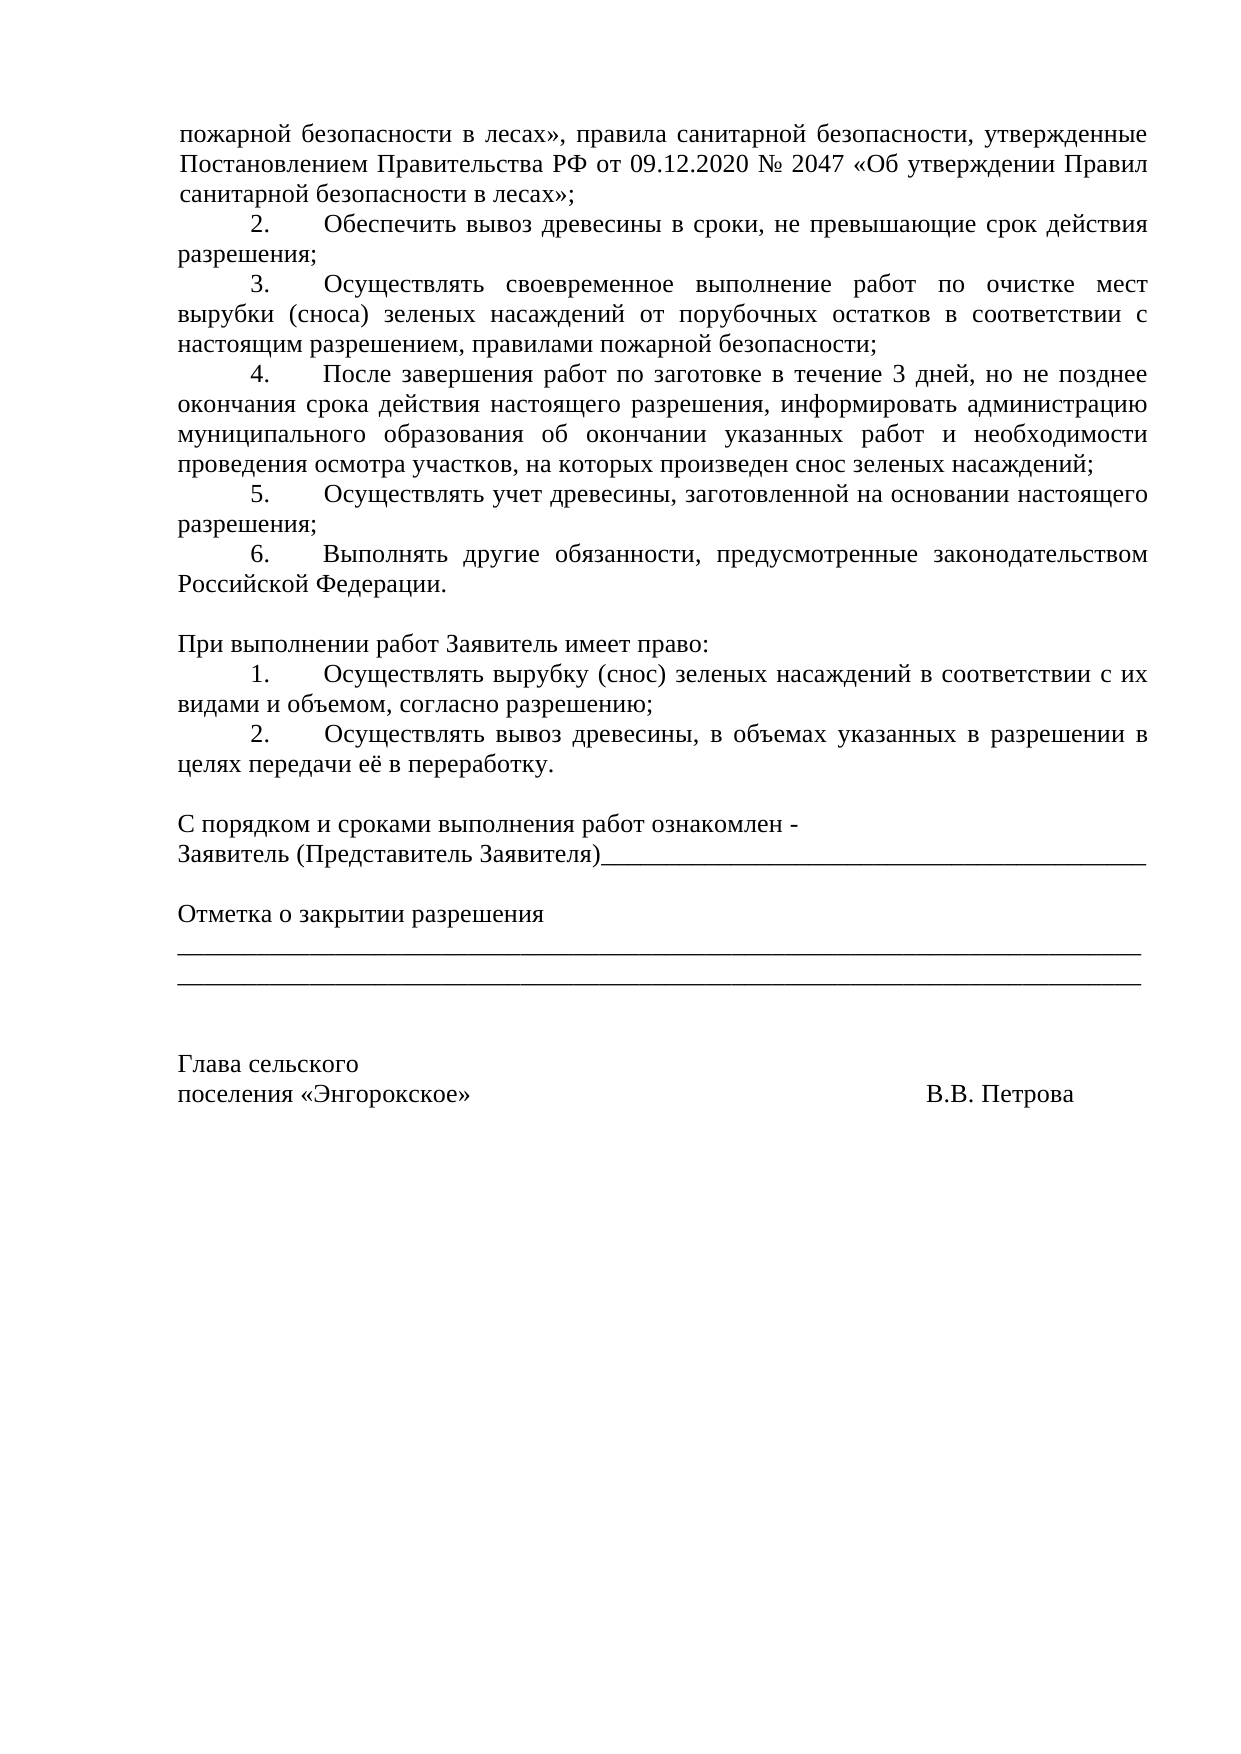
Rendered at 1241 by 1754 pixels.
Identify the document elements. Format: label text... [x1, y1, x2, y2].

text поселения «Энгорокское» В.В. Петрова [177, 1078, 1149, 1108]
text Глава сельского [177, 1048, 1149, 1078]
text При выполнении работ Заявитель имеет право: [177, 628, 1152, 658]
text С порядком и сроками выполнения работ ознакомлен - [177, 808, 1152, 838]
list Выполнять другие обязанности, предусмотренные законодательством Российской Федерации. [177, 538, 1149, 598]
list Осуществлять вырубку (снос) зеленых насаждений в соответствии с их видами и объемом, согласно разрешению; [177, 658, 1149, 718]
list После завершения работ по заготовке в течение 3 дней, но не позднее окончания срока действия настоящего разрешения, информировать администрацию муниципального образования об окончании указанных работ и необходимости проведения осмотра участков, на которых произведен снос зеленых насаждений; [177, 358, 1149, 478]
text Отметка о закрытии разрешения [177, 898, 1152, 928]
text Заявитель (Представитель Заявителя) [177, 838, 1152, 868]
list Обеспечить вывоз древесины в сроки, не превышающие срок действия разрешения; [177, 208, 1149, 268]
text __________________________________________________________________________________________________________________________________________________ [177, 928, 1152, 988]
list Осуществлять своевременное выполнение работ по очистке мест вырубки (сноса) зеленых насаждений от порубочных остатков в соответствии с настоящим разрешением, правилами пожарной безопасности; [177, 268, 1149, 358]
list Осуществлять учет древесины, заготовленной на основании настоящего разрешения; [177, 478, 1149, 538]
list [179, 118, 1149, 208]
list Осуществлять вывоз древесины, в объемах указанных в разрешении в целях передачи её в переработку. [177, 718, 1149, 778]
